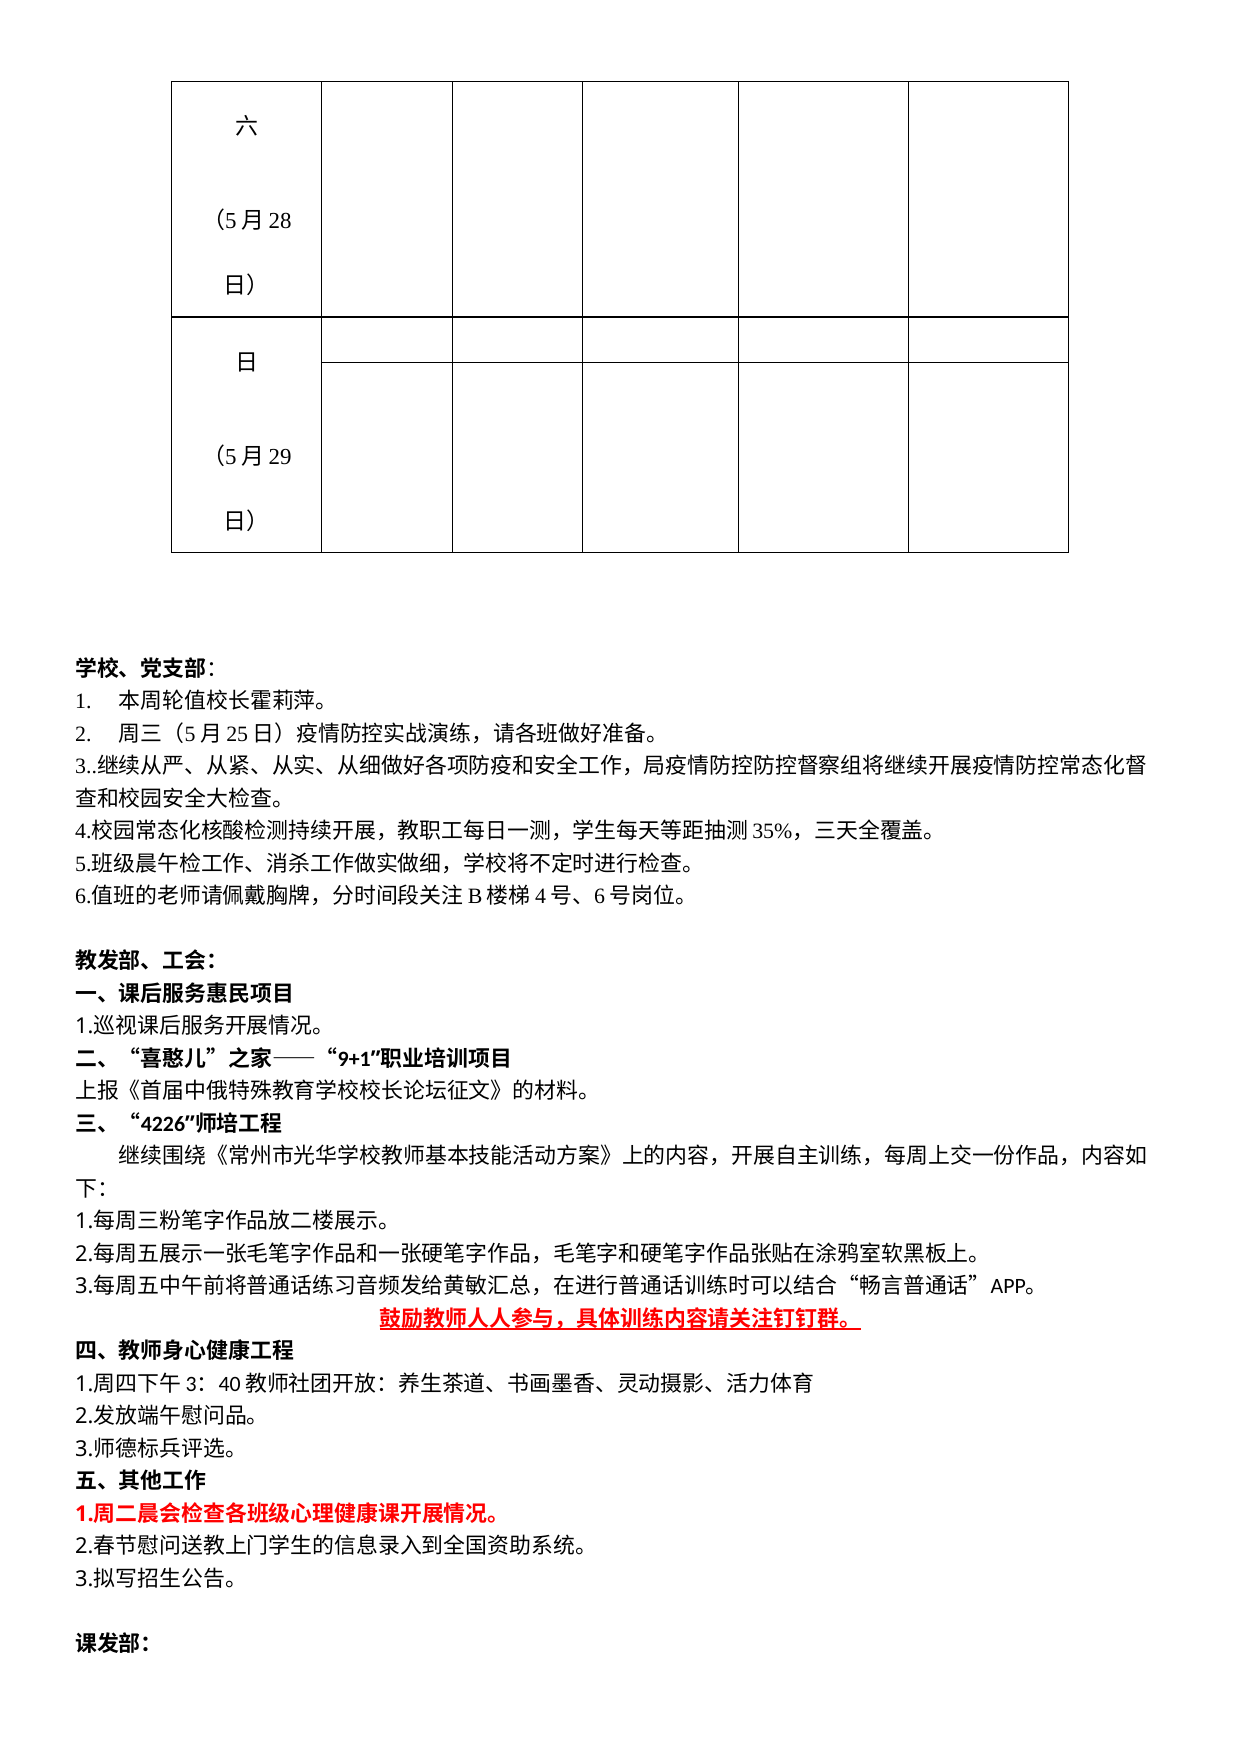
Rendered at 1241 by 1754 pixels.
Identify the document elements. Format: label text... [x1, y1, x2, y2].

list 周三（5月25日）疫情防控实战演练，请各班做好准备。 [75, 716, 1165, 748]
text 教发部、工会： [75, 943, 1165, 976]
text 上报《首届中俄特殊教育学校校长论坛征文》的材料。 [75, 1073, 1165, 1106]
table_cell [583, 363, 738, 552]
text 鼓励教师人人参与，具体训练内容请关注钉钉群。 [75, 1301, 1165, 1333]
text 二、“喜憨儿”之家——“9+1”职业培训项目 [75, 1041, 1165, 1073]
table_cell [453, 363, 582, 552]
text 4.校园常态化核酸检测持续开展，教职工每日一测，学生每天等距抽测35%，三天全覆盖。 [75, 813, 1165, 846]
text 2.春节慰问送教上门学生的信息录入到全国资助系统。 [75, 1528, 1165, 1561]
table_cell [909, 363, 1068, 552]
text 6.值班的老师请佩戴胸牌，分时间段关注B楼梯4号、6号岗位。 [75, 878, 1165, 911]
text 学校、党支部： [75, 651, 1165, 683]
table_cell [909, 318, 1068, 362]
text 1.周二晨会检查各班级心理健康课开展情况。 [75, 1496, 1165, 1528]
text 四、教师身心健康工程 [75, 1333, 1165, 1366]
table_cell [739, 82, 908, 316]
text 继续围绕《常州市光华学校教师基本技能活动方案》上的内容，开展自主训练，每周上交一份作品，内容如下： [75, 1138, 1165, 1203]
text 3.拟写招生公告。 [75, 1561, 1165, 1593]
text 5.班级晨午检工作、消杀工作做实做细，学校将不定时进行检查。 [75, 846, 1165, 878]
text 3.师德标兵评选。 [75, 1431, 1165, 1463]
text 课发部： [75, 1626, 1165, 1658]
text 五、其他工作 [75, 1463, 1165, 1496]
text 3.每周五中午前将普通话练习音频发给黄敏汇总，在进行普通话训练时可以结合“畅言普通话”APP。 [75, 1268, 1165, 1301]
table_cell 六 （5月28日） [172, 82, 321, 316]
list 本周轮值校长霍莉萍。 [75, 683, 1165, 716]
table_cell 日 （5月29日） [172, 318, 321, 552]
table_cell [739, 363, 908, 552]
table_cell [453, 82, 582, 316]
table_cell [739, 318, 908, 362]
text 2.每周五展示一张毛笔字作品和一张硬笔字作品，毛笔字和硬笔字作品张贴在涂鸦室软黑板上。 [75, 1236, 1165, 1268]
table_cell [453, 318, 582, 362]
text 一、课后服务惠民项目 [75, 976, 1165, 1008]
table_cell [322, 363, 452, 552]
table_cell [322, 318, 452, 362]
text 1.巡视课后服务开展情况。 [75, 1008, 1165, 1041]
table_cell [909, 82, 1068, 316]
table_cell [583, 82, 738, 316]
text 2.发放端午慰问品。 [75, 1398, 1165, 1431]
text 3..继续从严、从紧、从实、从细做好各项防疫和安全工作，局疫情防控防控督察组将继续开展疫情防控常态化督查和校园安全大检查。 [75, 748, 1165, 813]
table_cell [322, 82, 452, 316]
text 1.周四下午3：40教师社团开放：养生茶道、书画墨香、灵动摄影、活力体育 [75, 1366, 1165, 1398]
table_cell [583, 318, 738, 362]
text 1.每周三粉笔字作品放二楼展示。 [75, 1203, 1165, 1236]
text 三、“4226”师培工程 [75, 1106, 1165, 1138]
